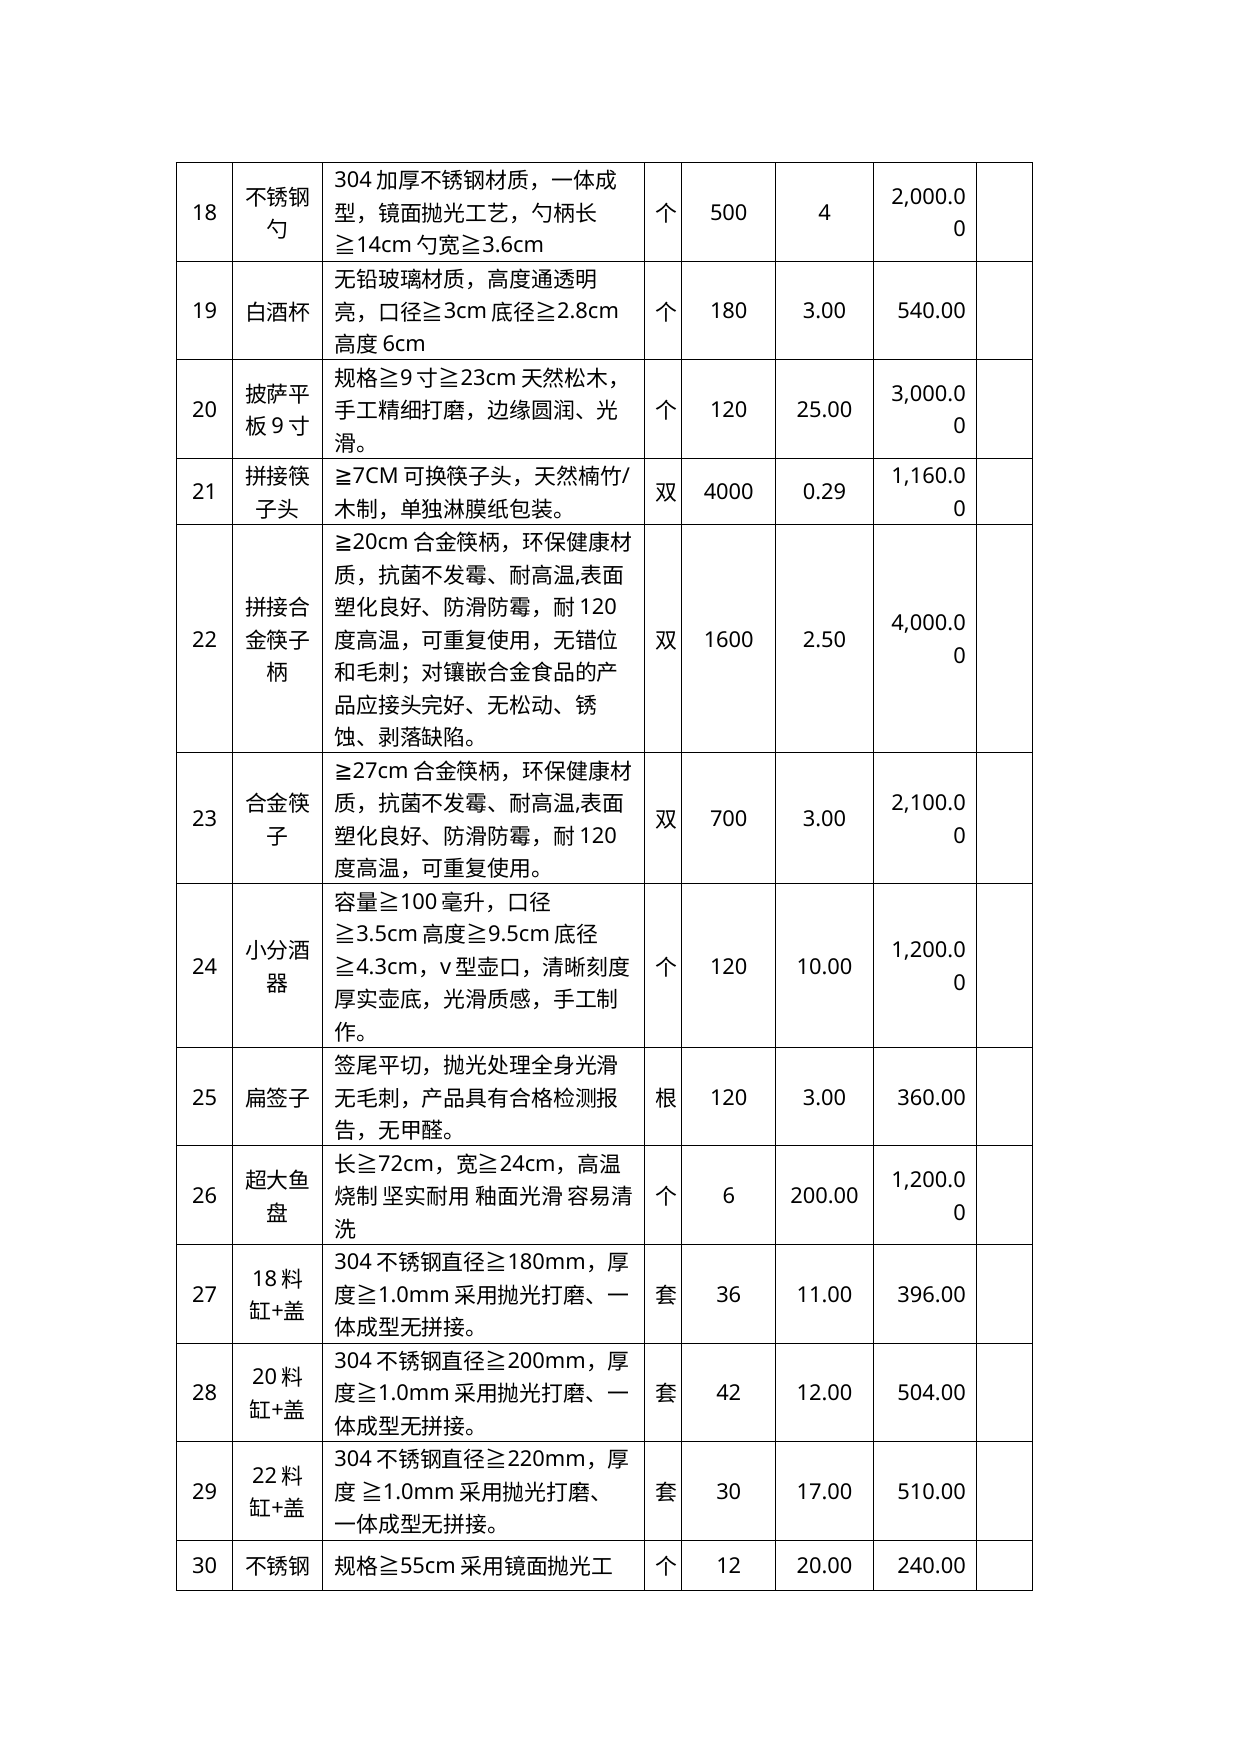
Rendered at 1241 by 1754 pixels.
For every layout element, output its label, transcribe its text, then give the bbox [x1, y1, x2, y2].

table_cell 120 [682, 884, 775, 1047]
table_cell 扁签子 [233, 1048, 322, 1145]
table_cell 规格≧9寸≧23cm天然松木，手工精细打磨，边缘圆润、光滑。 [323, 360, 644, 458]
table_cell 个 [645, 884, 681, 1047]
table_cell 不锈钢锅盖55cm [233, 1541, 322, 1589]
table_cell 304不锈钢直径≧220mm，厚度 ≧1.0mm采用抛光打磨、一体成型无拼接。 [323, 1442, 644, 1539]
table_cell [977, 525, 1032, 752]
table_cell 1,200.00 [874, 1146, 976, 1244]
table_cell 6 [682, 1146, 775, 1244]
table_cell 22料缸+盖 [233, 1442, 322, 1539]
table_cell 504.00 [874, 1344, 976, 1441]
table_cell 签尾平切，抛光处理全身光滑无毛刺，产品具有合格检测报告，无甲醛。 [323, 1048, 644, 1145]
table_cell 20 [177, 360, 232, 458]
table_cell 36 [682, 1245, 775, 1342]
table_cell 长≧72cm，宽≧24cm，高温烧制 坚实耐用 釉面光滑 容易清洗 [323, 1146, 644, 1244]
table_cell 20料缸+盖 [233, 1344, 322, 1441]
table_cell [977, 884, 1032, 1047]
table_cell 白酒杯 [233, 262, 322, 359]
table_cell 超大鱼盘 [233, 1146, 322, 1244]
table_cell [977, 262, 1032, 359]
table_cell 12.00 [776, 1344, 873, 1441]
table_cell 1,160.00 [874, 459, 976, 524]
table_cell 3,000.00 [874, 360, 976, 458]
table_cell 4 [776, 163, 873, 261]
table_cell 合金筷子 [233, 753, 322, 883]
table_cell 根 [645, 1048, 681, 1145]
table_cell 个 [645, 360, 681, 458]
table_cell 拼接筷子头 [233, 459, 322, 524]
table_cell 4000 [682, 459, 775, 524]
table_cell 容量≧100毫升，口径≧3.5cm高度≧9.5cm底径≧4.3cm，v型壶口，清晰刻度厚实壶底，光滑质感，手工制作。 [323, 884, 644, 1047]
table_cell 个 [645, 262, 681, 359]
table_cell 双 [645, 459, 681, 524]
table_cell 1,200.00 [874, 884, 976, 1047]
table_cell [977, 1245, 1032, 1342]
table_cell 个 [645, 163, 681, 261]
table_cell 22 [177, 525, 232, 752]
table_cell 396.00 [874, 1245, 976, 1342]
table_cell 不锈钢勺 [233, 163, 322, 261]
table_cell 20.00 [776, 1541, 873, 1589]
table_cell 无铅玻璃材质，高度通透明亮，口径≧3cm底径≧2.8cm高度6cm [323, 262, 644, 359]
table_cell 10.00 [776, 884, 873, 1047]
table_cell 拼接合金筷子柄 [233, 525, 322, 752]
table_cell 30 [682, 1442, 775, 1539]
table_cell 18料缸+盖 [233, 1245, 322, 1342]
table_cell 700 [682, 753, 775, 883]
table_cell 24 [177, 884, 232, 1047]
table_cell 套 [645, 1442, 681, 1539]
table_cell [977, 163, 1032, 261]
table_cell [323, 1541, 644, 1589]
table_cell 25 [177, 1048, 232, 1145]
table_cell 21 [177, 459, 232, 524]
table_cell 304加厚不锈钢材质，一体成型，镜面抛光工艺，勺柄长≧14cm勺宽≧3.6cm [323, 163, 644, 261]
table_cell 披萨平板9寸 [233, 360, 322, 458]
table_cell 120 [682, 1048, 775, 1145]
table_cell 180 [682, 262, 775, 359]
table_cell 19 [177, 262, 232, 359]
table_cell [977, 1344, 1032, 1441]
table_cell 小分酒器 [233, 884, 322, 1047]
table_cell 25.00 [776, 360, 873, 458]
table_cell [977, 1048, 1032, 1145]
table_cell [977, 1146, 1032, 1244]
table_cell 304不锈钢直径≧180mm，厚度≧1.0mm采用抛光打磨、一体成型无拼接。 [323, 1245, 644, 1342]
table_cell 11.00 [776, 1245, 873, 1342]
table_cell 360.00 [874, 1048, 976, 1145]
table_cell 28 [177, 1344, 232, 1441]
table_cell 240.00 [874, 1541, 976, 1589]
table_cell 0.29 [776, 459, 873, 524]
table_cell 12 [682, 1541, 775, 1589]
table_cell 30 [177, 1541, 232, 1589]
table_cell 1600 [682, 525, 775, 752]
table_cell 510.00 [874, 1442, 976, 1539]
table_cell ≧7CM可换筷子头，天然楠竹/木制，单独淋膜纸包装。 [323, 459, 644, 524]
table_cell 套 [645, 1245, 681, 1342]
table_cell 17.00 [776, 1442, 873, 1539]
table_cell [977, 1442, 1032, 1539]
table_cell [977, 1541, 1032, 1589]
table_cell 29 [177, 1442, 232, 1539]
table_cell [977, 459, 1032, 524]
table_cell 2.50 [776, 525, 873, 752]
table_cell 4,000.00 [874, 525, 976, 752]
table_cell 3.00 [776, 262, 873, 359]
table_cell 套 [645, 1344, 681, 1441]
table_cell 23 [177, 753, 232, 883]
table_cell 540.00 [874, 262, 976, 359]
table_cell [977, 360, 1032, 458]
table_cell [977, 753, 1032, 883]
table_cell ≧27cm合金筷柄，环保健康材质，抗菌不发霉、耐高温,表面塑化良好、防滑防霉，耐120度高温，可重复使用。 [323, 753, 644, 883]
table_cell 500 [682, 163, 775, 261]
table_cell 双 [645, 753, 681, 883]
table_cell 26 [177, 1146, 232, 1244]
table_cell 2,100.00 [874, 753, 976, 883]
table_cell 3.00 [776, 1048, 873, 1145]
table_cell 双 [645, 525, 681, 752]
table_cell ≧20cm合金筷柄，环保健康材质，抗菌不发霉、耐高温,表面塑化良好、防滑防霉，耐120度高温，可重复使用，无错位和毛刺；对镶嵌合金食品的产品应接头完好、无松动、锈蚀、剥落缺陷。 [323, 525, 644, 752]
table_cell 18 [177, 163, 232, 261]
table_cell 2,000.00 [874, 163, 976, 261]
table_cell 个 [645, 1146, 681, 1244]
table_cell 42 [682, 1344, 775, 1441]
table_cell 304不锈钢直径≧200mm，厚度≧1.0mm采用抛光打磨、一体成型无拼接。 [323, 1344, 644, 1441]
table_cell 3.00 [776, 753, 873, 883]
table_cell 120 [682, 360, 775, 458]
table_cell 200.00 [776, 1146, 873, 1244]
table_cell 个 [645, 1541, 681, 1589]
table_cell 27 [177, 1245, 232, 1342]
